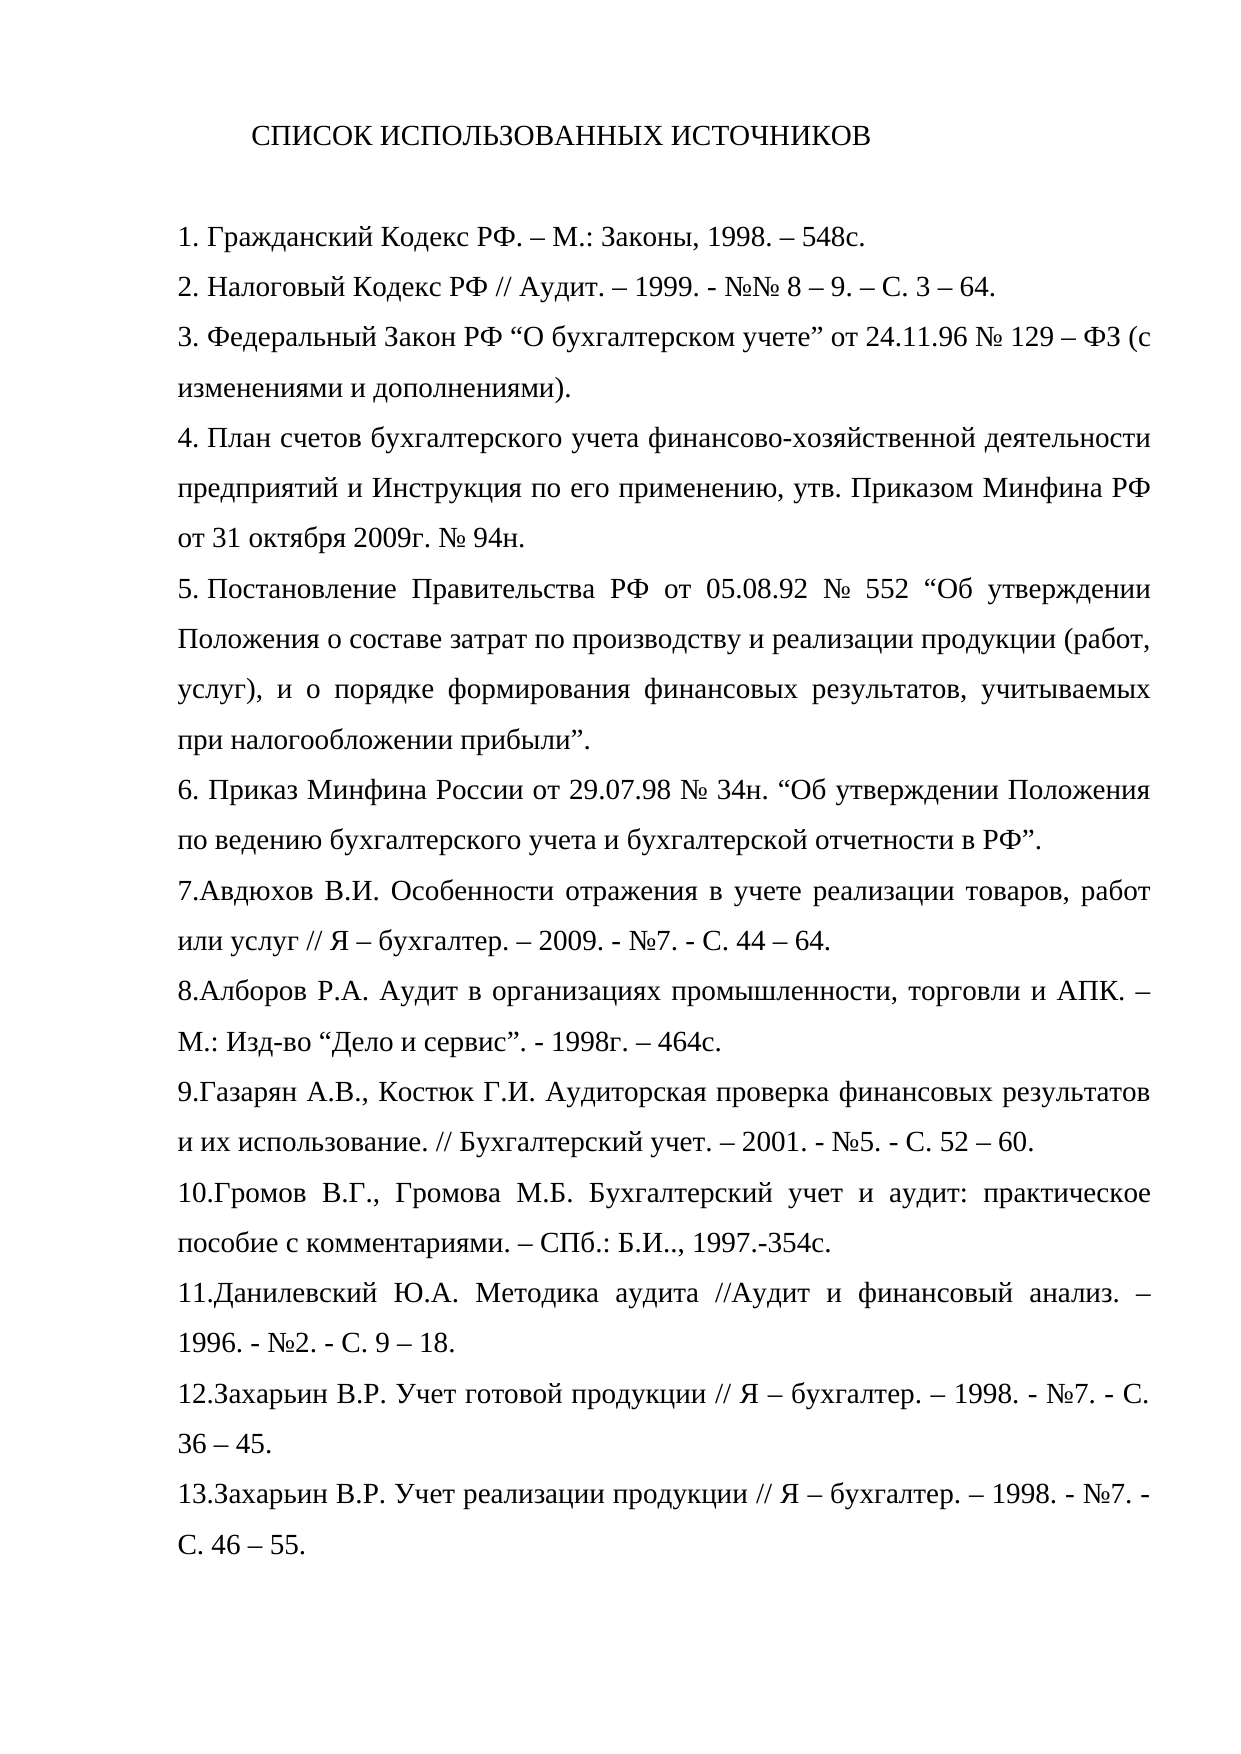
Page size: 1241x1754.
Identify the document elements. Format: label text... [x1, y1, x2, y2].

text 10.Громов В.Г., Громова М.Б. Бухгалтерский учет и аудит: практическое пособие с комментариями. – СПб.: Б.И.., 1997.-354с. [177, 1175, 1152, 1258]
text 6. Приказ Минфина России от № 34н. “Об утверждении Положения по ведению бухгалтерского учета и бухгалтерской отчетности в РФ”. [177, 772, 1152, 856]
list Налоговый Кодекс РФ // Аудит. – 1999. - №№ 8 – 9. – С. 3 – 64. [177, 269, 1152, 303]
text 11.Данилевский Ю.А. Методика аудита //Аудит и финансовый анализ. – 1996. - №2. - С. 9 – 18. [177, 1275, 1152, 1359]
list Постановление Правительства РФ от № 552 “Об утверждении Положения о составе затрат по производству и реализации продукции (работ, услуг), и о порядке формирования финансовых результатов, учитываемых при налогообложении прибыли”. [177, 571, 1152, 755]
text 13.Захарьин В.Р. Учет реализации продукции // Я – бухгалтер. – 1998. - №7. - С. 46 – 55. [177, 1477, 1152, 1560]
subtitle СПИСОК ИСПОЛЬЗОВАННЫХ ИСТОЧНИКОВ [177, 118, 1152, 152]
text 12.Захарьин В.Р. Учет готовой продукции // Я – бухгалтер. – 1998. - №7. - С. 36 – 45. [177, 1376, 1152, 1460]
text 8.Алборов Р.А. Аудит в организациях промышленности, торговли и АПК. – М.: Изд-во “Дело и сервис”. - 1998г. – 464с. [177, 973, 1152, 1057]
list Федеральный Закон РФ “О бухгалтерском учете” от № 129 – ФЗ (с изменениями и дополнениями). [177, 319, 1152, 403]
list Гражданский Кодекс РФ. – М.: Законы, 1998. – 548с. [177, 219, 1152, 252]
list План счетов бухгалтерского учета финансово-хозяйственной деятельности предприятий и Инструкция по его применению, утв. Приказом Минфина РФ от № 94н. [177, 420, 1152, 554]
text 9.Газарян А.В., Костюк Г.И. Аудиторская проверка финансовых результатов и их использование. // Бухгалтерский учет. – 2001. - №5. - С. 52 – 60. [177, 1074, 1152, 1158]
text 7.Авдюхов В.И. Особенности отражения в учете реализации товаров, работ или услуг // Я – бухгалтер. – 2009. - №7. - С. 44 – 64. [177, 873, 1152, 957]
